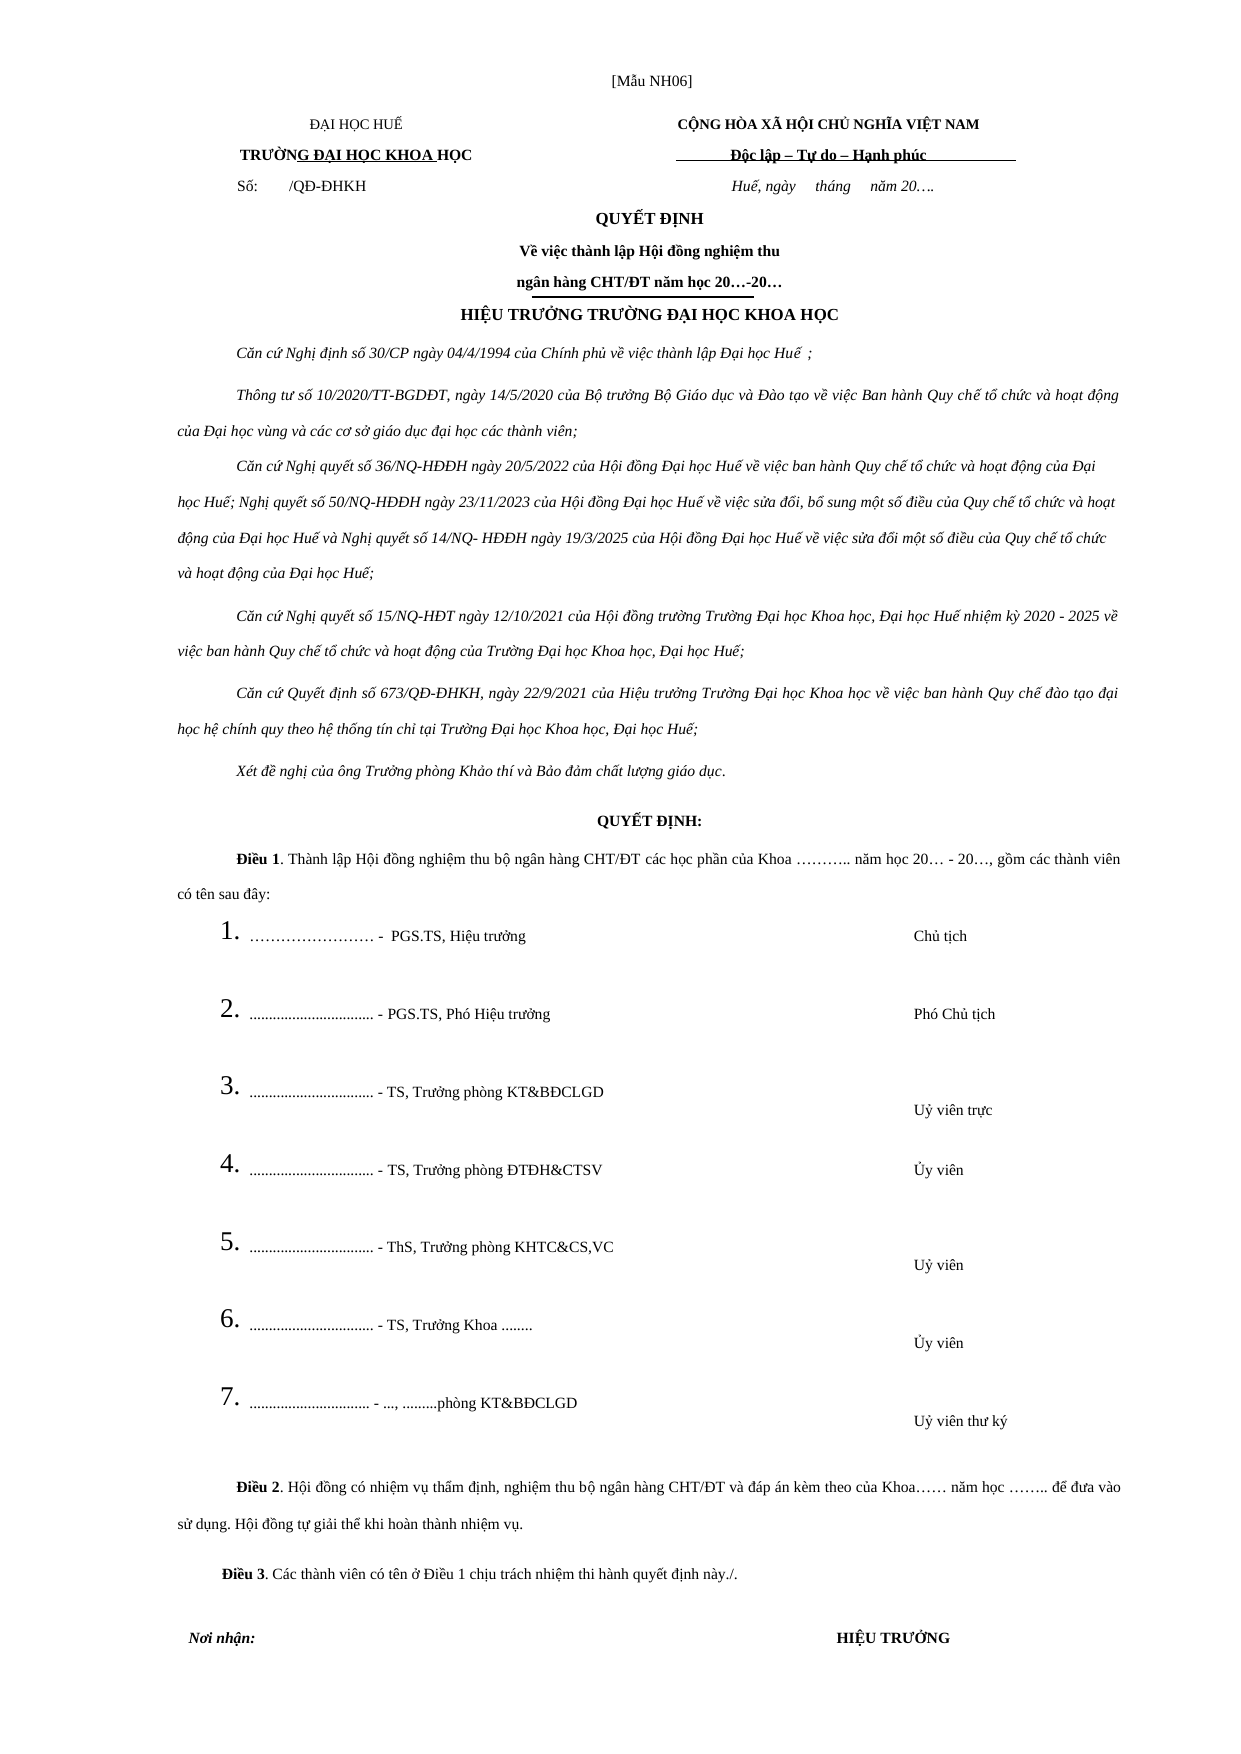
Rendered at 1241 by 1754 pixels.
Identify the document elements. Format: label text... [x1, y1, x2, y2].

table_cell Ủy viên [903, 1141, 1091, 1218]
text Xét đề nghị của ông Trưởng phòng Khảo thí và Bảo đảm chất lượng giáo dục. [177, 748, 1122, 780]
table_cell [209, 1063, 238, 1141]
table_header Chủ tịch [903, 908, 1091, 985]
table_cell Uỷ viên trực [903, 1063, 1091, 1141]
table_header CỘNG HÒA XÃ HỘI CHỦ NGHĨA VIỆT NAM Độc lập – Tự do – Hạnh phúc [565, 104, 1092, 163]
table_cell [209, 1141, 238, 1218]
table_cell Ủy viên [903, 1296, 1091, 1374]
text Điều 3. Các thành viên có tên ở Điều 1 chịu trách nhiệm thi hành quyết định này./. [177, 1551, 1122, 1582]
table_cell ................................ - TS, Trưởng phòng KT&BĐCLGD [238, 1063, 903, 1141]
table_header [177, 1616, 664, 1651]
table_cell ................................ - ThS, Trưởng phòng KHTC&CS,VC [238, 1219, 903, 1296]
table_cell [209, 1374, 238, 1452]
table_header …………………… - PGS.TS, Hiệu trưởng [238, 908, 903, 985]
text Điều 1. Thành lập Hội đồng nghiệm thu bộ ngân hàng CHT/ĐT các học phần của Khoa ……….. năm học 20… - 20…, gồm các thành viên có tên sau đây: [177, 836, 1122, 903]
table_cell [209, 1296, 238, 1374]
table_cell ................................ - TS, Trưởng Khoa ........ [238, 1296, 903, 1374]
text Điều 2. Hội đồng có nhiệm vụ thẩm định, nghiệm thu bộ ngân hàng CHT/ĐT và đáp án kèm theo của Khoa…… năm học …….. để đưa vào sử dụng. Hội đồng tự giải thể khi hoàn thành nhiệm vụ. [177, 1464, 1122, 1533]
table_cell Huế, ngày tháng năm 20…. [565, 163, 1092, 194]
text Thông tư số 10/2020/TT-BGDĐT, ngày 14/5/2020 của Bộ trưởng Bộ Giáo dục và Đào tạo về việc Ban hành Quy chế tổ chức và hoạt động của Đại học vùng và các cơ sở giáo dục đại học các thành viên; [177, 372, 1122, 439]
table_cell [209, 985, 238, 1063]
text HIỆU TRƯỞNG TRƯỜNG ĐẠI HỌC KHOA HỌC [177, 291, 1122, 324]
table_header HIỆU TRƯỞNG [664, 1616, 1122, 1651]
table_cell Uỷ viên thư ký [903, 1374, 1091, 1452]
text Căn cứ Nghị quyết số 15/NQ-HĐT ngày 12/10/2021 của Hội đồng trường Trường Đại học Khoa học, Đại học Huế nhiệm kỳ 2020 - 2025 về việc ban hành Quy chế tổ chức và hoạt động của Trường Đại học Khoa học, Đại học Huế; [177, 593, 1122, 660]
table_cell [209, 1219, 238, 1296]
text Căn cứ Quyết định số 673/QĐ-ĐHKH, ngày 22/9/2021 của Hiệu trưởng Trường Đại học Khoa học về việc ban hành Quy chế đào tạo đại học hệ chính quy theo hệ thống tín chỉ tại Trường Đại học Khoa học, Đại học Huế; [177, 671, 1122, 738]
text Căn cứ Nghị quyết số 36/NQ-HĐĐH ngày 20/5/2022 của Hội đồng Đại học Huế về việc ban hành Quy chế tổ chức và hoạt động của Đại học Huế; Nghị quyết số 50/NQ-HĐĐH ngày 23/11/2023 của Hội đồng Đại học Huế về việc sửa đổi, bổ sung một số điều của Quy chế tổ chức và hoạt động của Đại học Huế và Nghị quyết số 14/NQ- HĐĐH ngày 19/3/2025 của Hội đồng Đại học Huế về việc sửa đổi một số điều của Quy chế tổ chức và hoạt động của Đại học Huế; [177, 444, 1122, 582]
text QUYẾT ĐỊNH: [177, 799, 1122, 830]
text ngân hàng CHT/ĐT năm học 20…-20… [177, 259, 1122, 290]
table_header [209, 908, 238, 985]
text Căn cứ Nghị định số 30/CP ngày 04/4/1994 của Chính phủ về việc thành lập Đại học Huế ; [177, 331, 1122, 362]
table_cell Uỷ viên [903, 1219, 1091, 1296]
table_cell ................................ - TS, Trưởng phòng ĐTĐH&CTSV [238, 1141, 903, 1218]
table_cell ............................... - ..., .........phòng KT&BĐCLGD [238, 1374, 903, 1452]
text QUYẾT ĐỊNH [177, 194, 1122, 228]
table_cell Số: /QĐ-ĐHKH [148, 163, 564, 194]
text Về việc thành lập Hội đồng nghiệm thu [177, 228, 1122, 259]
table_header ĐẠI HỌC HUẾ TRƯỜNG ĐẠI HỌC KHOA HỌC [148, 104, 564, 163]
table_cell ................................ - PGS.TS, Phó Hiệu trưởng [238, 985, 903, 1063]
table_cell Phó Chủ tịch [903, 985, 1091, 1063]
